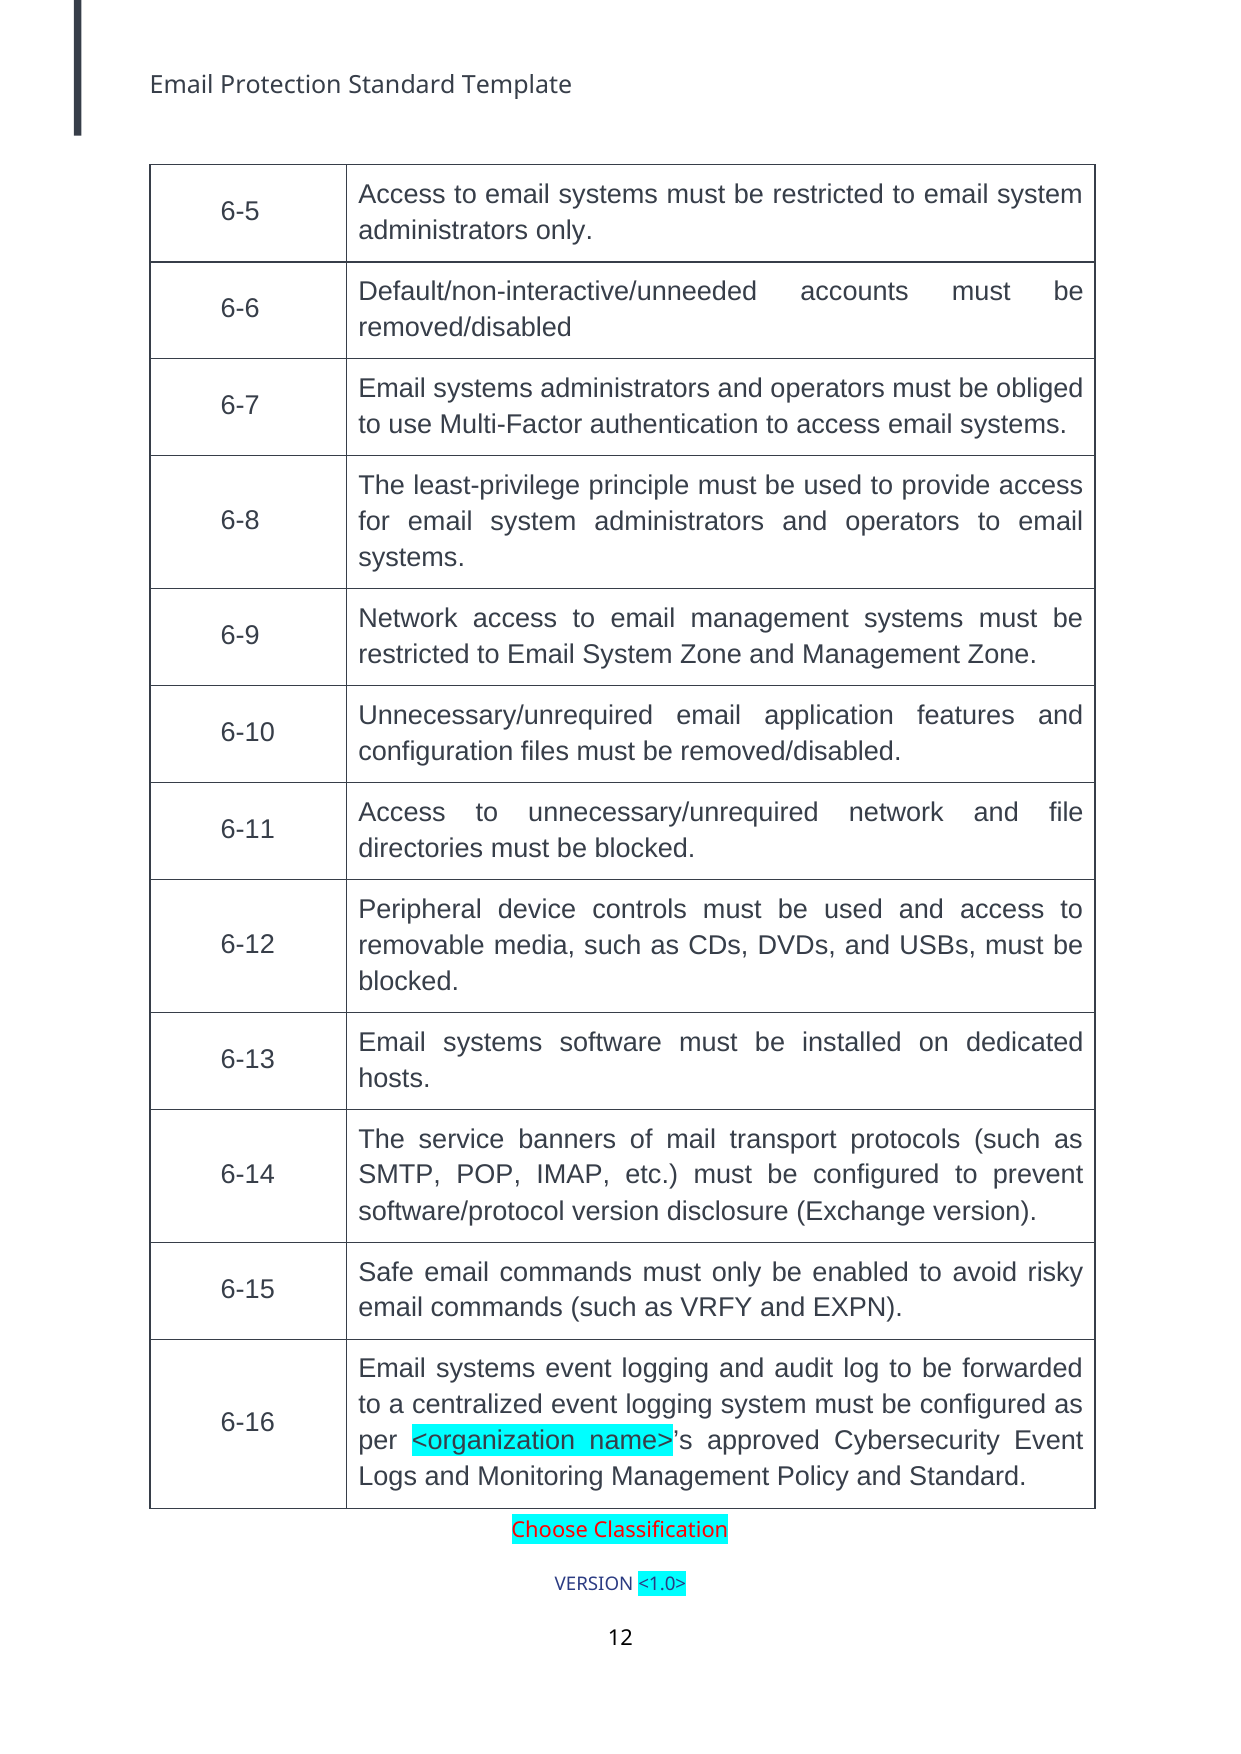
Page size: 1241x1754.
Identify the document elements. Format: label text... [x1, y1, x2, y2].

table_cell Network access to email management systems must be restricted to Email System Zone and Management Zone. [347, 589, 1094, 685]
table_cell [151, 359, 346, 455]
table_cell The service banners of mail transport protocols (such as SMTP, POP, IMAP, etc.) must be configured to prevent software/protocol version disclosure (Exchange version). [347, 1110, 1094, 1242]
table_cell [151, 686, 346, 782]
table_cell Email systems software must be installed on dedicated hosts. [347, 1013, 1094, 1109]
table_cell [151, 456, 346, 588]
table_cell [151, 589, 346, 685]
table_cell Access to unnecessary/unrequired network and file directories must be blocked. [347, 783, 1094, 879]
table_cell [151, 1243, 346, 1339]
table_cell [151, 263, 346, 358]
table_cell [151, 165, 346, 261]
table_cell Email systems event logging and audit log to be forwarded to a centralized event logging system must be configured as per <organization name>’s approved Cybersecurity Event Logs and Monitoring Management Policy and Standard. [347, 1340, 1094, 1508]
table_cell The least-privilege principle must be used to provide access for email system administrators and operators to email systems. [347, 456, 1094, 588]
table_cell [151, 783, 346, 879]
table_cell Default/non-interactive/unneeded accounts must be removed/disabled [347, 263, 1094, 358]
table_cell [151, 1110, 346, 1242]
table_cell [151, 1013, 346, 1109]
table_cell Peripheral device controls must be used and access to removable media, such as CDs, DVDs, and USBs, must be blocked. [347, 880, 1094, 1012]
table_cell [151, 880, 346, 1012]
table_cell Access to email systems must be restricted to email system administrators only. [347, 165, 1094, 261]
table_cell Safe email commands must only be enabled to avoid risky email commands (such as VRFY and EXPN). [347, 1243, 1094, 1339]
table_cell Email systems administrators and operators must be obliged to use Multi-Factor authentication to access email systems. [347, 359, 1094, 455]
table_cell [151, 1340, 346, 1508]
table_cell Unnecessary/unrequired email application features and configuration files must be removed/disabled. [347, 686, 1094, 782]
